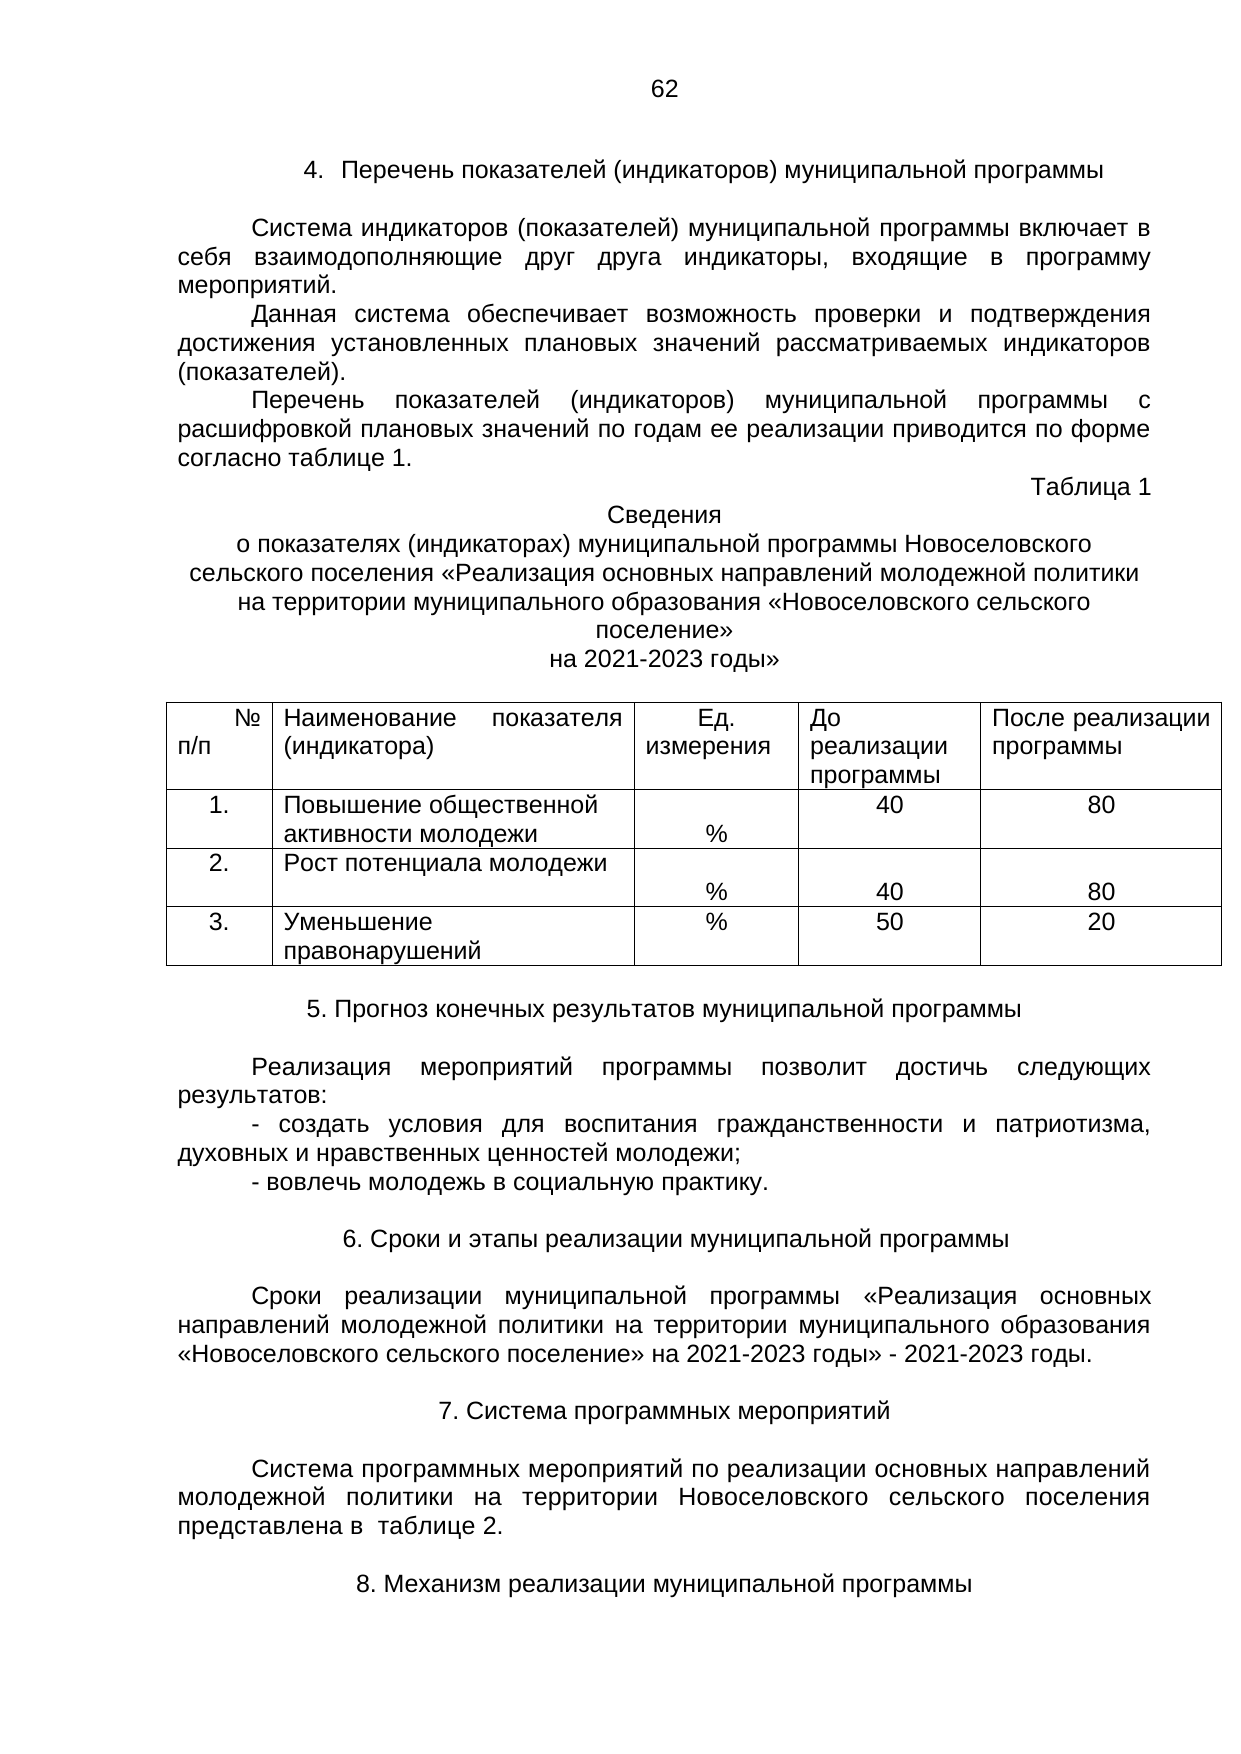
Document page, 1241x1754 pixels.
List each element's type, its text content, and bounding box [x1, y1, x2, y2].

text 7. Система программных мероприятий [177, 1396, 1152, 1425]
text Таблица 1 [177, 472, 1152, 500]
text Реализация мероприятий программы позволит достичь следующих результатов: [177, 1052, 1152, 1109]
text на 2021-2023 годы» [177, 644, 1152, 673]
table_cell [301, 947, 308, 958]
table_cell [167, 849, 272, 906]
text - вовлечь молодежь в социальную практику. [177, 1167, 1152, 1196]
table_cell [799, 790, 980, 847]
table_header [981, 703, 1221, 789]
text Система индикаторов (показателей) муниципальной программы включает в себя взаимодополняющие друг друга индикаторы, входящие в программу мероприятий. [177, 213, 1152, 299]
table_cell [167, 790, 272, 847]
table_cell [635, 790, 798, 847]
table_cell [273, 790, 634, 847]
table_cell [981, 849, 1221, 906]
text Сроки реализации муниципальной программы «Реализация основных направлений молодежной политики на территории муниципального образования «Новоселовского сельского поселение» на 2021-2023 годы» - 2021-2023 годы. [177, 1281, 1152, 1367]
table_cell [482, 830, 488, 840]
text Система программных мероприятий по реализации основных направлений молодежной политики на территории Новоселовского сельского поселения представлена в таблице 2. [177, 1453, 1152, 1540]
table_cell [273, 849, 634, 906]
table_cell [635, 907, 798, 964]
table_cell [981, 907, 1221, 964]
text Перечень показателей (индикаторов) муниципальной программы с расшифровкой плановых значений по годам ее реализации приводится по форме согласно таблице 1. [177, 385, 1152, 472]
text 5. Прогноз конечных результатов муниципальной программы [177, 994, 1152, 1023]
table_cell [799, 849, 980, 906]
text о показателях (индикаторах) муниципальной программы Новоселовского сельского поселения «Реализация основных направлений молодежной политики на территории муниципального образования «Новоселовского сельского поселение» [177, 529, 1152, 644]
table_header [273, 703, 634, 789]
text 8. Механизм реализации муниципальной программы [177, 1568, 1152, 1597]
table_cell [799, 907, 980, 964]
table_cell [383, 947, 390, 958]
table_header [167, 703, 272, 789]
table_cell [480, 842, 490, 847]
text Данная система обеспечивает возможность проверки и подтверждения достижения установленных плановых значений рассматриваемых индикаторов (показателей). [177, 299, 1152, 385]
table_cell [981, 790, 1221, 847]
text Сведения [177, 500, 1152, 529]
text 6. Сроки и этапы реализации муниципальной программы [177, 1223, 1152, 1252]
list Перечень показателей (индикаторов) муниципальной программы [257, 155, 1152, 184]
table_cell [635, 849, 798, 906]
text - создать условия для воспитания гражданственности и патриотизма, духовных и нравственных ценностей молодежи; [177, 1109, 1152, 1167]
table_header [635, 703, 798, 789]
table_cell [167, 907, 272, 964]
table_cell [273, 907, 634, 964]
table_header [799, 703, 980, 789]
